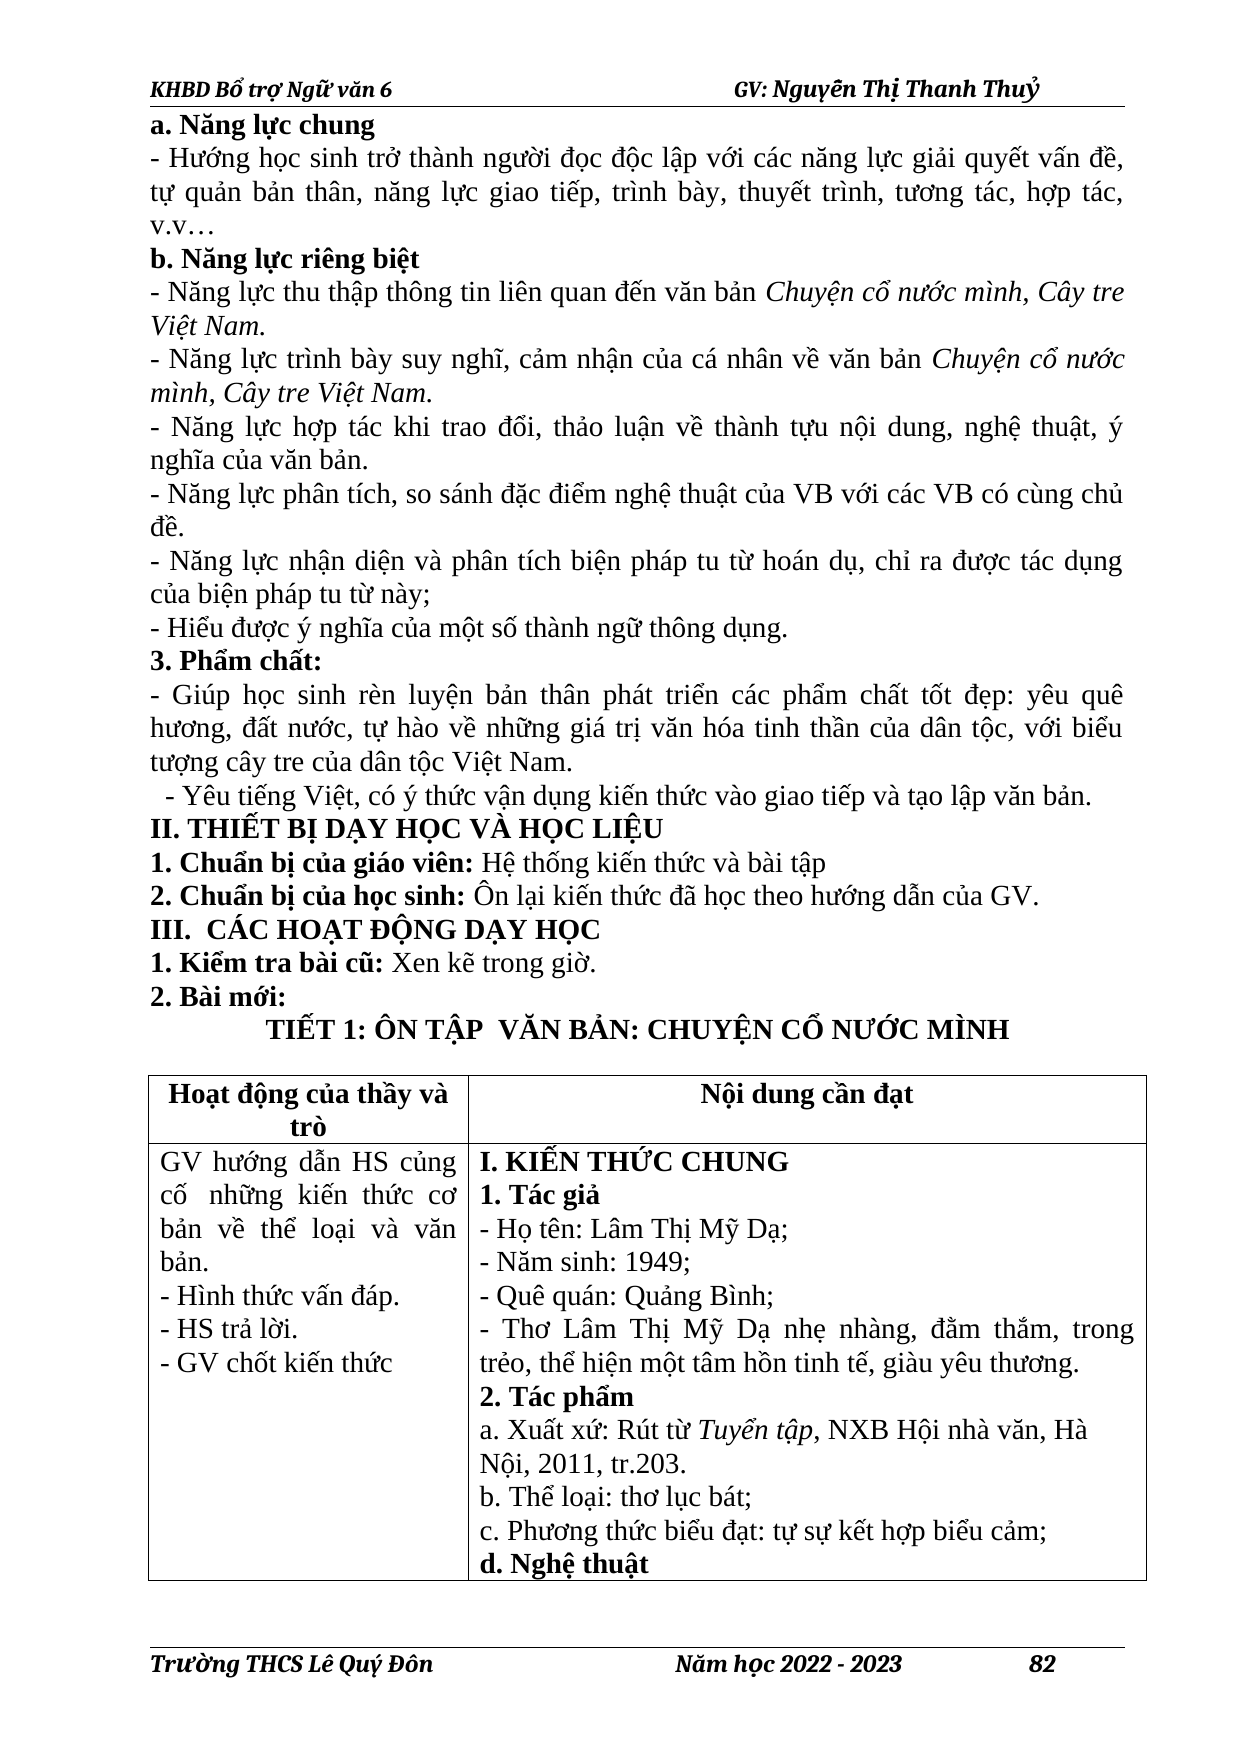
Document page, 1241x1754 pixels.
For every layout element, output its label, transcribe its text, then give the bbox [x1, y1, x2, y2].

text - Hiểu được ý nghĩa của một số thành ngữ thông dụng. [150, 610, 1125, 643]
text - Năng lực hợp tác khi trao đổi, thảo luận về thành tựu nội dung, nghệ thuật, ý nghĩa của văn bản. [150, 409, 1125, 476]
text - Năng lực nhận diện và phân tích biện pháp tu từ hoán dụ, chỉ ra được tác dụng của biện pháp tu từ này; [150, 543, 1125, 610]
text b. Năng lực riêng biệt [150, 241, 1125, 274]
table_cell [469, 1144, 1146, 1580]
text a. Năng lực chung [150, 107, 1125, 140]
text TIẾT 1: ÔN TẬP VĂN BẢN: CHUYỆN CỔ NƯỚC MÌNH [150, 1012, 1125, 1046]
text 2. Bài mới: [150, 979, 1125, 1012]
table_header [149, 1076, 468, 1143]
text - Giúp học sinh rèn luyện bản thân phát triển các phẩm chất tốt đẹp: yêu quê hương, đất nước, tự hào về những giá trị văn hóa tinh thần của dân tộc, với biểu tượng cây tre của dân tộc Việt Nam. [150, 677, 1125, 778]
text - Năng lực thu thập thông tin liên quan đến văn bản Chuyện cổ nước mình, Cây tre Việt Nam. [150, 274, 1125, 342]
text III. CÁC HOẠT ĐỘNG DẠY HỌC [150, 912, 1125, 945]
text 1. Chuẩn bị của giáo viên: Hệ thống kiến thức và bài tập [150, 845, 1125, 878]
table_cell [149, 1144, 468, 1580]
text II. THIẾT BỊ DẠY HỌC VÀ HỌC LIỆU [150, 811, 1125, 845]
text 3. Phẩm chất: [150, 643, 1125, 677]
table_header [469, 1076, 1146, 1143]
text - Năng lực trình bày suy nghĩ, cảm nhận của cá nhân về văn bản Chuyện cổ nước mình, Cây tre Việt Nam. [150, 342, 1125, 409]
text 1. Kiểm tra bài cũ: Xen kẽ trong giờ. [150, 945, 1125, 979]
text - Hướng học sinh trở thành người đọc độc lập với các năng lực giải quyết vấn đề, tự quản bản thân, năng lực giao tiếp, trình bày, thuyết trình, tương tác, hợp tác, v.v… [150, 140, 1125, 241]
text - Yêu tiếng Việt, có ý thức vận dụng kiến thức vào giao tiếp và tạo lập văn bản. [150, 778, 1125, 811]
text - Năng lực phân tích, so sánh đặc điểm nghệ thuật của VB với các VB có cùng chủ đề. [150, 476, 1125, 543]
text 2. Chuẩn bị của học sinh: Ôn lại kiến thức đã học theo hướng dẫn của GV. [150, 878, 1125, 912]
